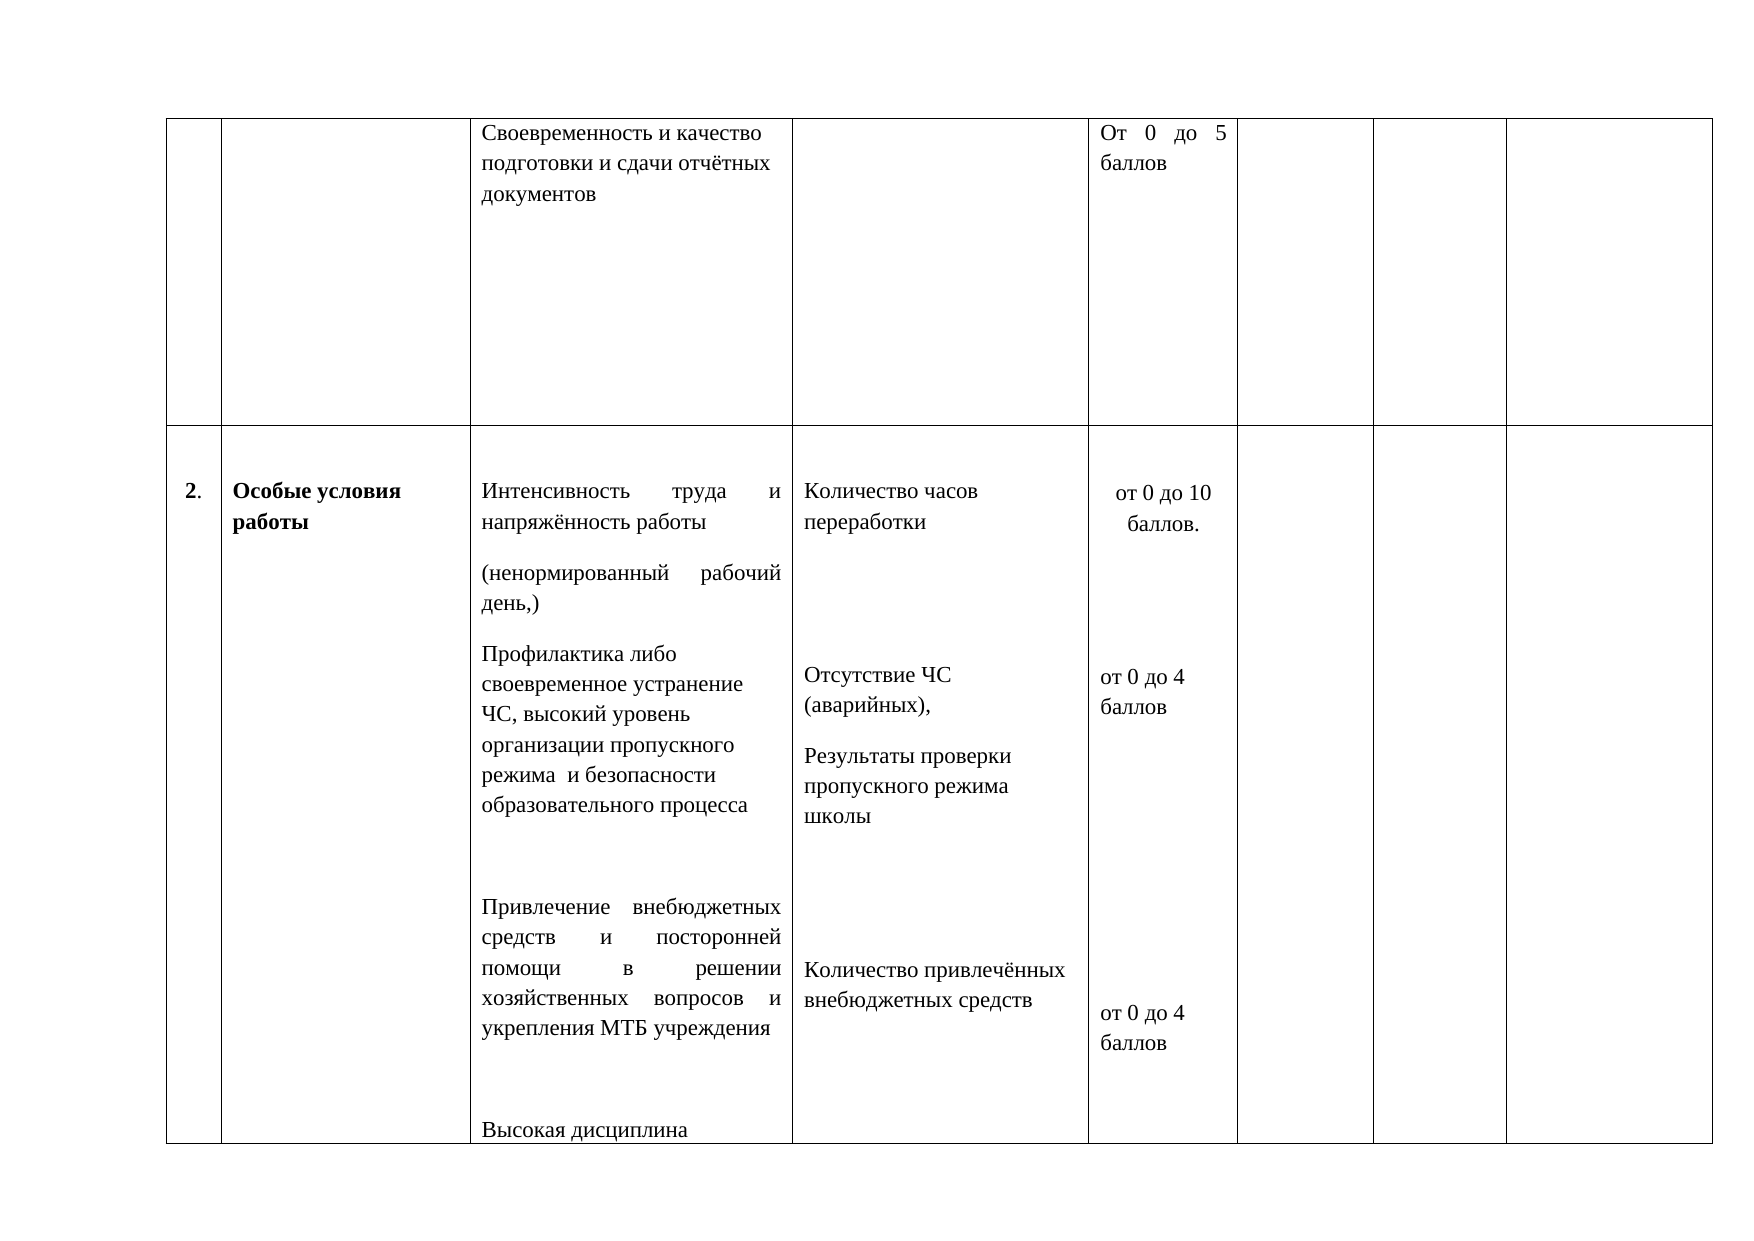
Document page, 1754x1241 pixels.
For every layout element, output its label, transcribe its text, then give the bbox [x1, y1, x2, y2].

table_cell [1507, 119, 1712, 425]
table_cell [1507, 426, 1712, 1142]
table_cell [1374, 426, 1506, 1142]
table_cell [1374, 119, 1506, 425]
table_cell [1089, 426, 1237, 1142]
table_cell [471, 119, 792, 425]
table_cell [793, 426, 1088, 1142]
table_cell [471, 426, 792, 1142]
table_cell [793, 119, 1088, 425]
table_cell [1238, 119, 1373, 425]
table_cell 1. [167, 119, 221, 425]
table_cell [1238, 426, 1373, 1142]
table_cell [222, 119, 470, 425]
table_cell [1089, 119, 1237, 425]
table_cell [222, 426, 470, 1142]
table_cell 2. [167, 426, 221, 1142]
